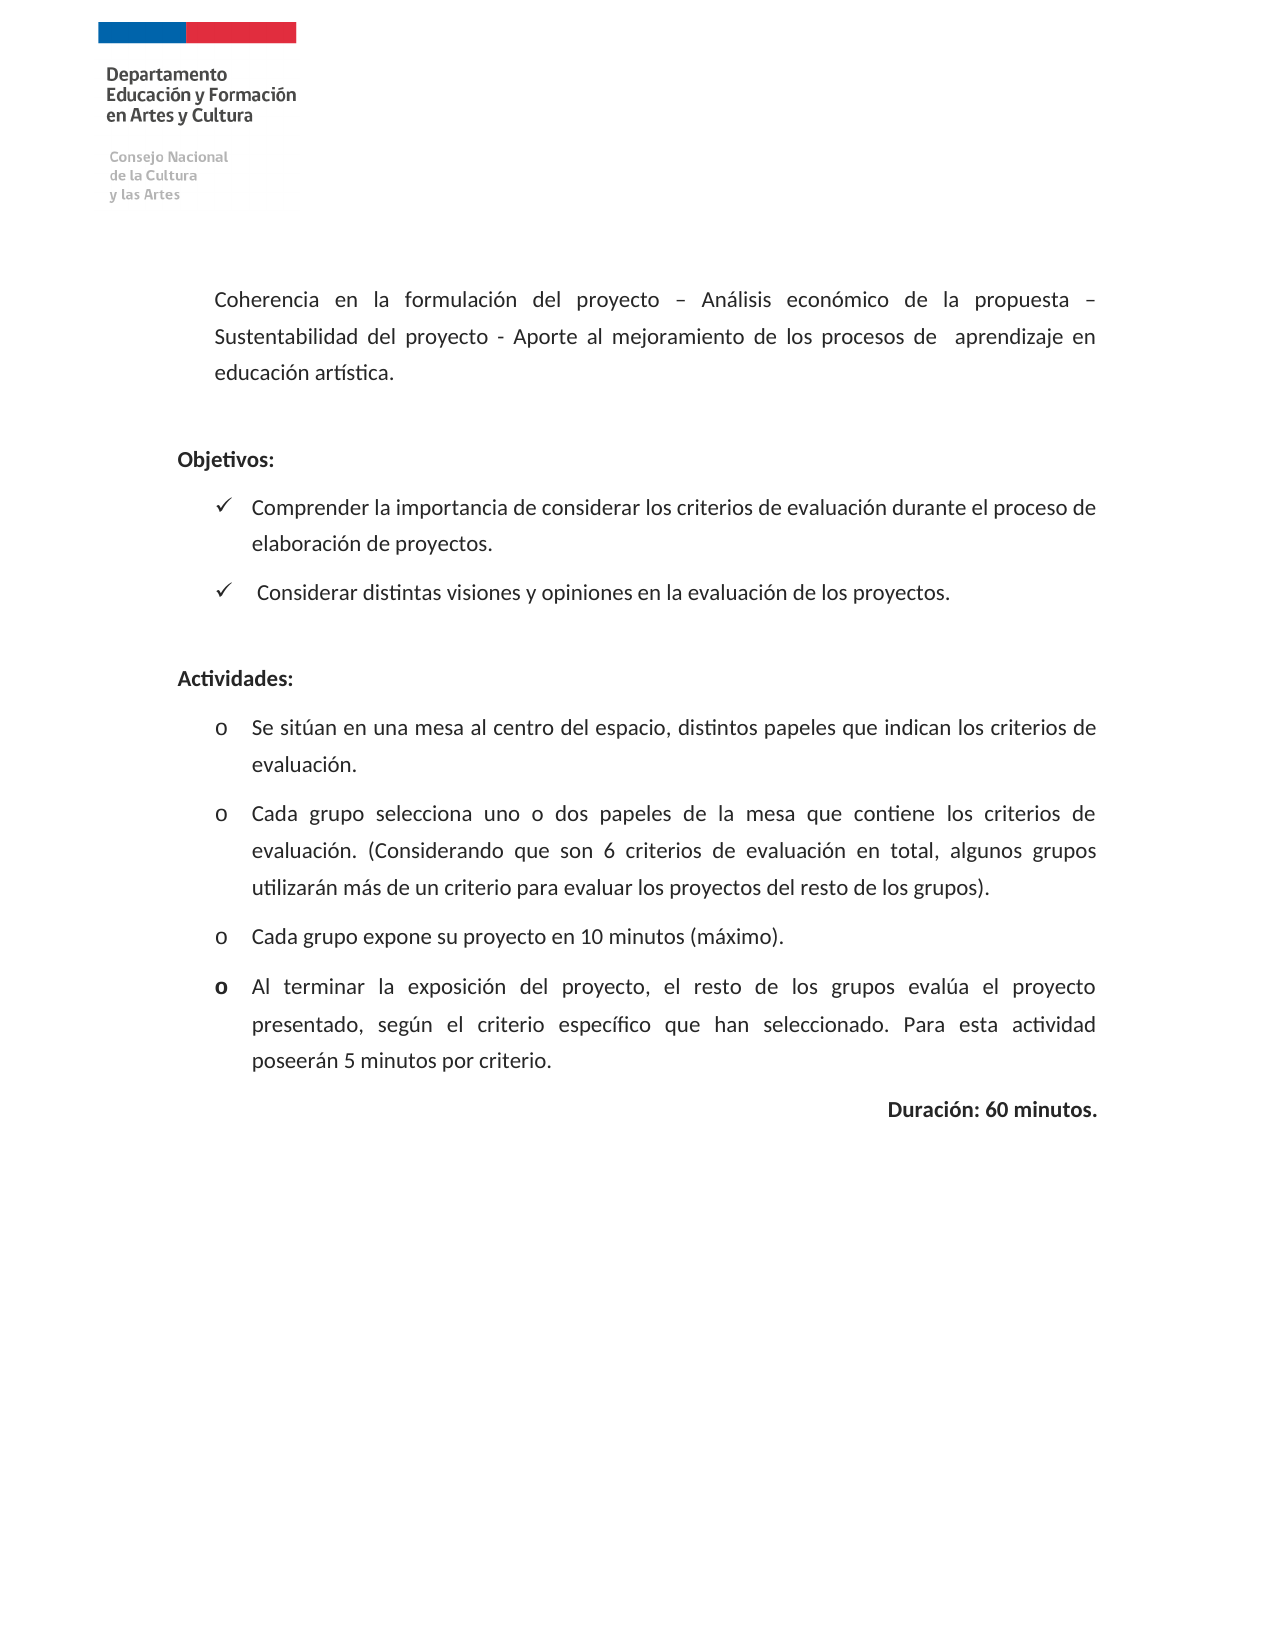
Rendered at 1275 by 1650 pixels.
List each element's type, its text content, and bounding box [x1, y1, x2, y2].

text Actividades: [177, 664, 1098, 692]
list Cada grupo selecciona uno o dos papeles de la mesa que contiene los criterios de evaluación. (Considerando que son 6 criterios de evaluación en total, algunos grupos utilizarán más de un criterio para evaluar los proyectos del resto de los grupos). [214, 799, 1098, 901]
list Considerar distintas visiones y opiniones en la evaluación de los proyectos. [214, 578, 1098, 606]
text Objetivos: [177, 445, 1098, 473]
text Coherencia en la formulación del proyecto – Análisis económico de la propuesta – Sustentabilidad del proyecto - Aporte al mejoramiento de los procesos de aprendizaje en educación artística. [214, 286, 1098, 386]
list Comprender la importancia de considerar los criterios de evaluación durante el proceso de elaboración de proyectos. [214, 493, 1098, 557]
list Se sitúan en una mesa al centro del espacio, distintos papeles que indican los criterios de evaluación. [214, 713, 1098, 778]
list Al terminar la exposición del proyecto, el resto de los grupos evalúa el proyecto presentado, según el criterio específico que han seleccionado. Para esta actividad poseerán 5 minutos por criterio. [214, 972, 1098, 1074]
text Duración: 60 minutos. [177, 1095, 1098, 1123]
picture [94, 22, 301, 211]
list Cada grupo expone su proyecto en 10 minutos (máximo). [214, 922, 1098, 951]
